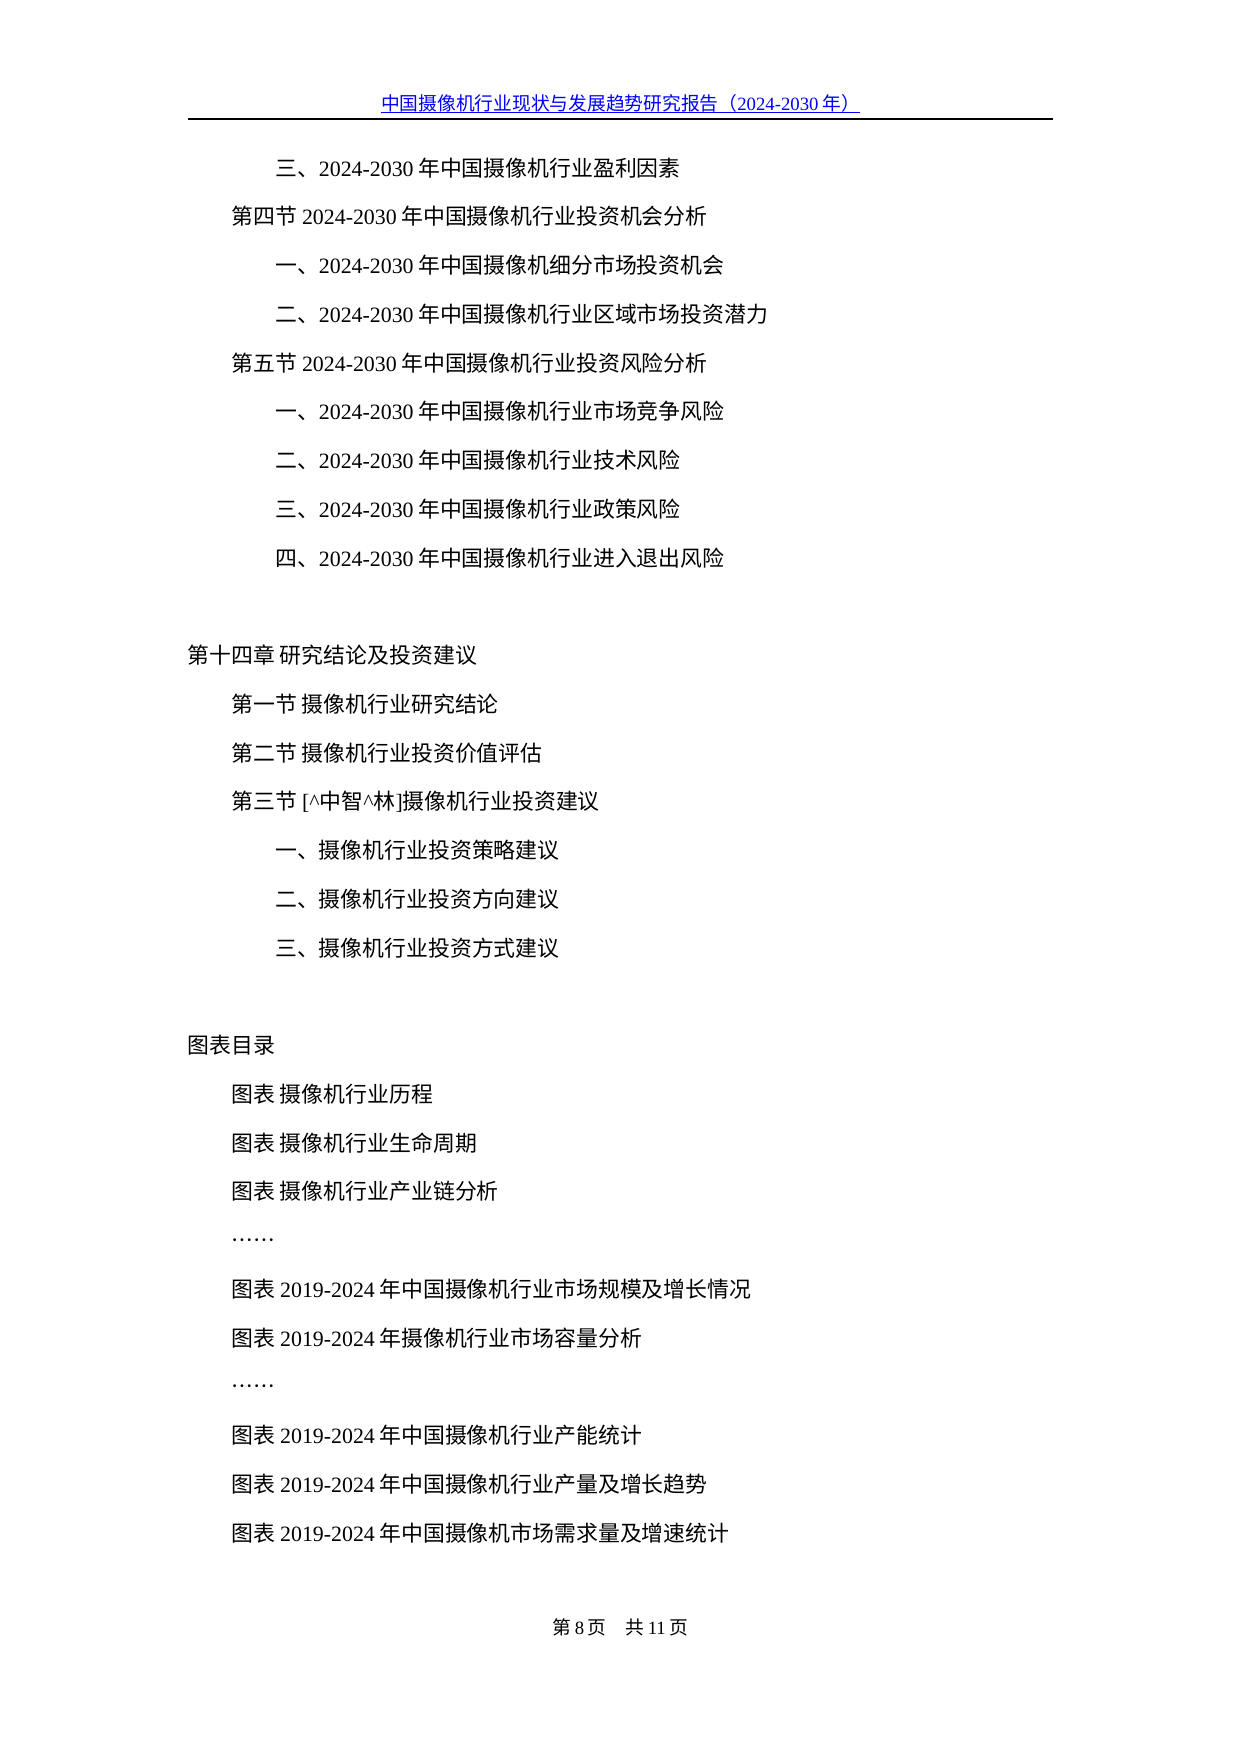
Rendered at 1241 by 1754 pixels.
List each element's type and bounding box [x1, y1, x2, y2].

text [187, 150, 1053, 1548]
